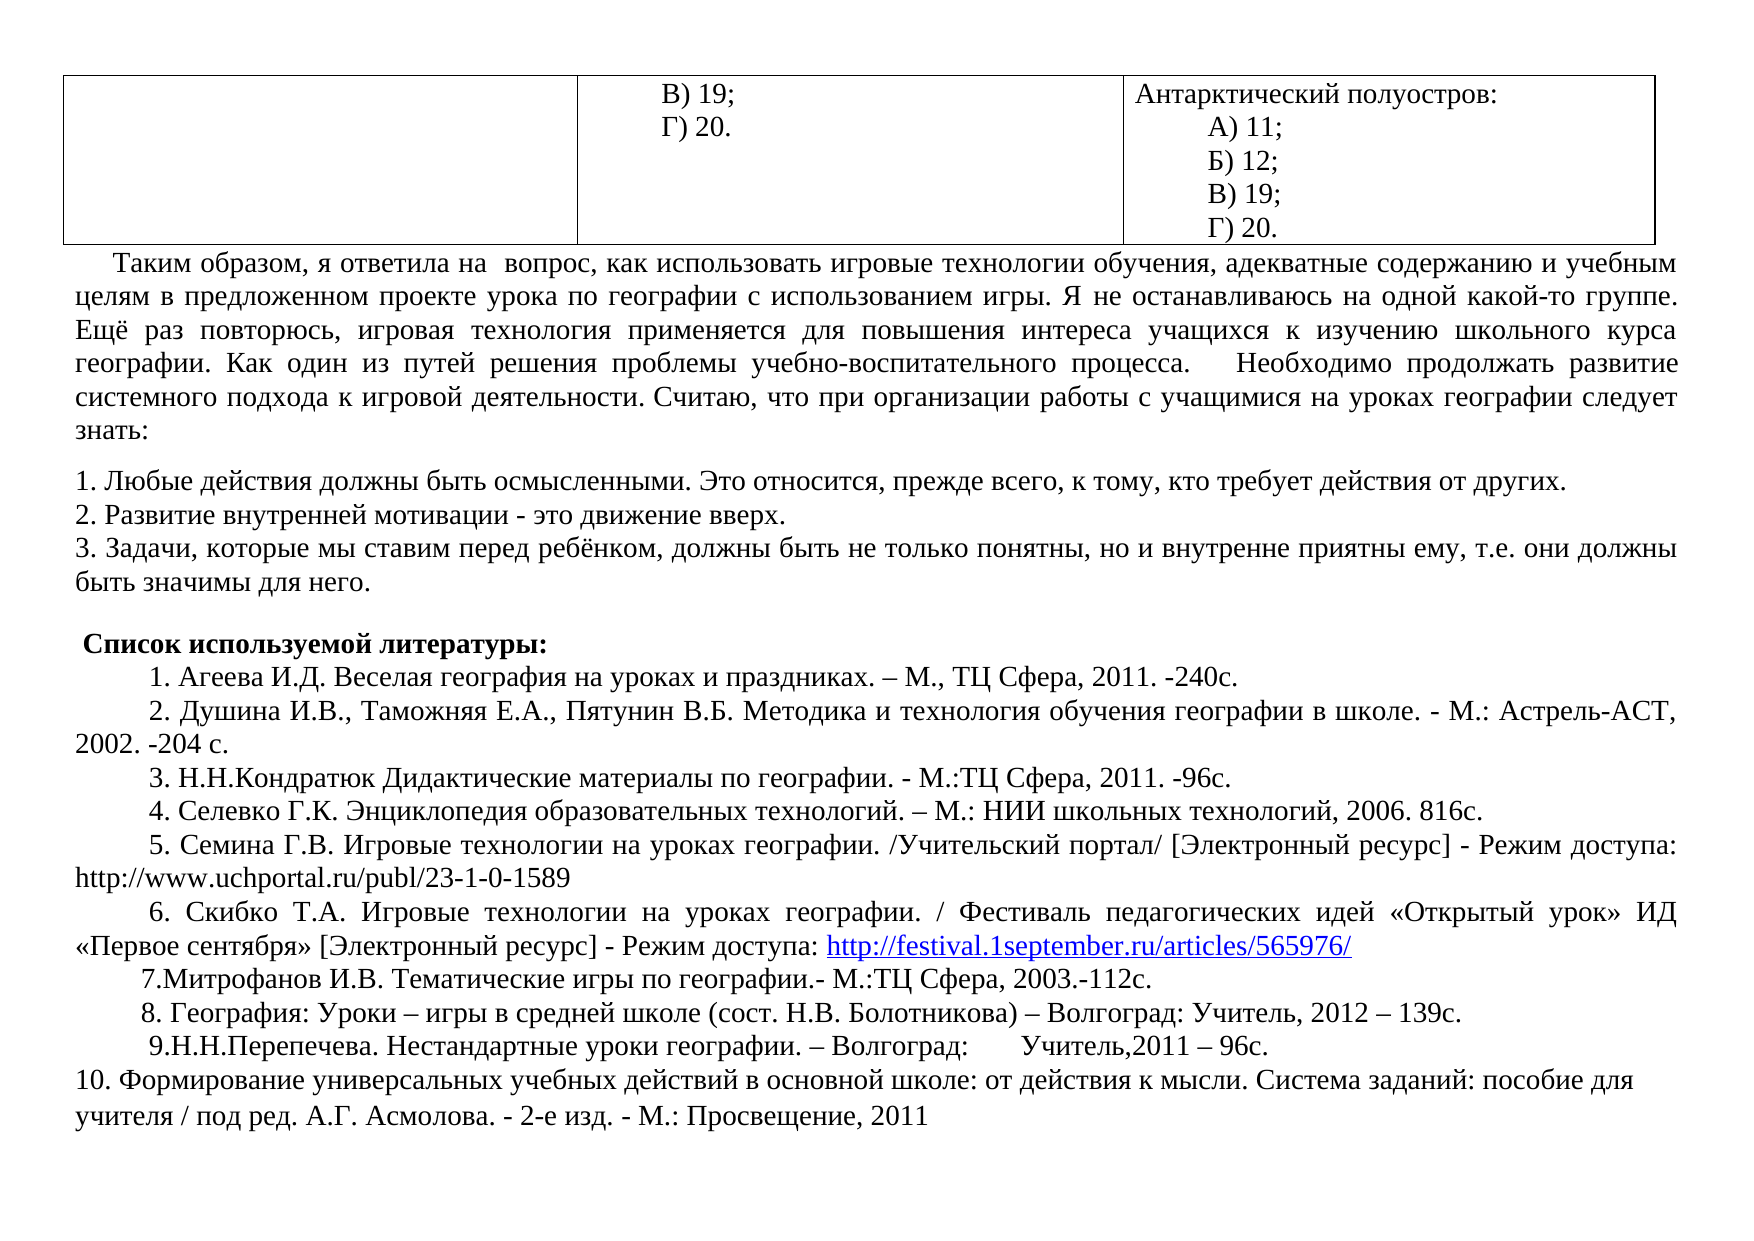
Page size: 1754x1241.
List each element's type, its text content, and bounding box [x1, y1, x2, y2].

text 4. Селевко Г.К. Энциклопедия образовательных технологий. – М.: НИИ школьных технологий, 2006. 816с. [75, 793, 1679, 827]
text 1. Агеева И.Д. Веселая география на уроках и праздниках. – М., ТЦ Сфера, 2011. -240с. [75, 659, 1679, 693]
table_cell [1124, 76, 1654, 244]
text 7.Митрофанов И.В. Тематические игры по географии.- М.:ТЦ Сфера, 2003.-112с. [75, 961, 1679, 995]
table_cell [64, 76, 577, 244]
text 3. Задачи, которые мы ставим перед ребёнком, должны быть не только понятны, но и внутренне приятны ему, т.е. они должны быть значимы для него. [75, 531, 1679, 598]
text 10. Формирование универсальных учебных действий в основной школе: от действия к мысли. Система заданий: пособие для учителя / под ред. А.Г. Асмолова. - 2-е изд. - М.: Просвещение, 2011 [75, 1062, 1679, 1131]
text 1. Любые действия должны быть осмысленными. Это относится, прежде всего, к тому, кто требует действия от других. [75, 463, 1679, 497]
text 5. Семина Г.В. Игровые технологии на уроках географии. /Учительский портал/ [Электронный ресурс] - Режим доступа: http://www.uchportal.ru/publ/23-1-0-1589 [75, 827, 1679, 894]
text 6. Скибко Т.А. Игровые технологии на уроках географии. / Фестиваль педагогических идей «Открытый урок» ИД «Первое сентября» [Электронный ресурс] - Режим доступа: http://festival.1september.ru/articles/565976/ [75, 894, 1679, 961]
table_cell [578, 76, 1123, 244]
text Список используемой литературы: [75, 626, 1679, 659]
text 2. Развитие внутренней мотивации - это движение вверх. [75, 497, 1679, 531]
text 3. Н.Н.Кондратюк Дидактические материалы по географии. - М.:ТЦ Сфера, 2011. -96с. [75, 760, 1679, 793]
text 8. География: Уроки – игры в средней школе (сост. Н.В. Болотникова) – Волгоград: Учитель, 2012 – 139с. [75, 995, 1679, 1028]
text 2. Душина И.В., Таможняя Е.А., Пятунин В.Б. Методика и технология обучения географии в школе. - М.: Астрель-АСТ, 2002. -204 с. [75, 693, 1679, 760]
text 9.Н.Н.Перепечева. Нестандартные уроки географии. – Волгоград: Учитель,2011 – 96с. [75, 1028, 1679, 1062]
text Таким образом, я ответила на вопрос, как использовать игровые технологии обучения, адекватные содержанию и учебным целям в предложенном проекте урока по географии с использованием игры. Я не останавливаюсь на одной какой-то группе. Ещё раз повторюсь, игровая технология применяется для повышения интереса учащихся к изучению школьного курса географии. Как один из путей решения проблемы учебно-воспитательного процесса. Необходимо продолжать развитие системного подхода к игровой деятельности. Считаю, что при организации работы с учащимися на уроках географии следует знать: [75, 245, 1679, 446]
